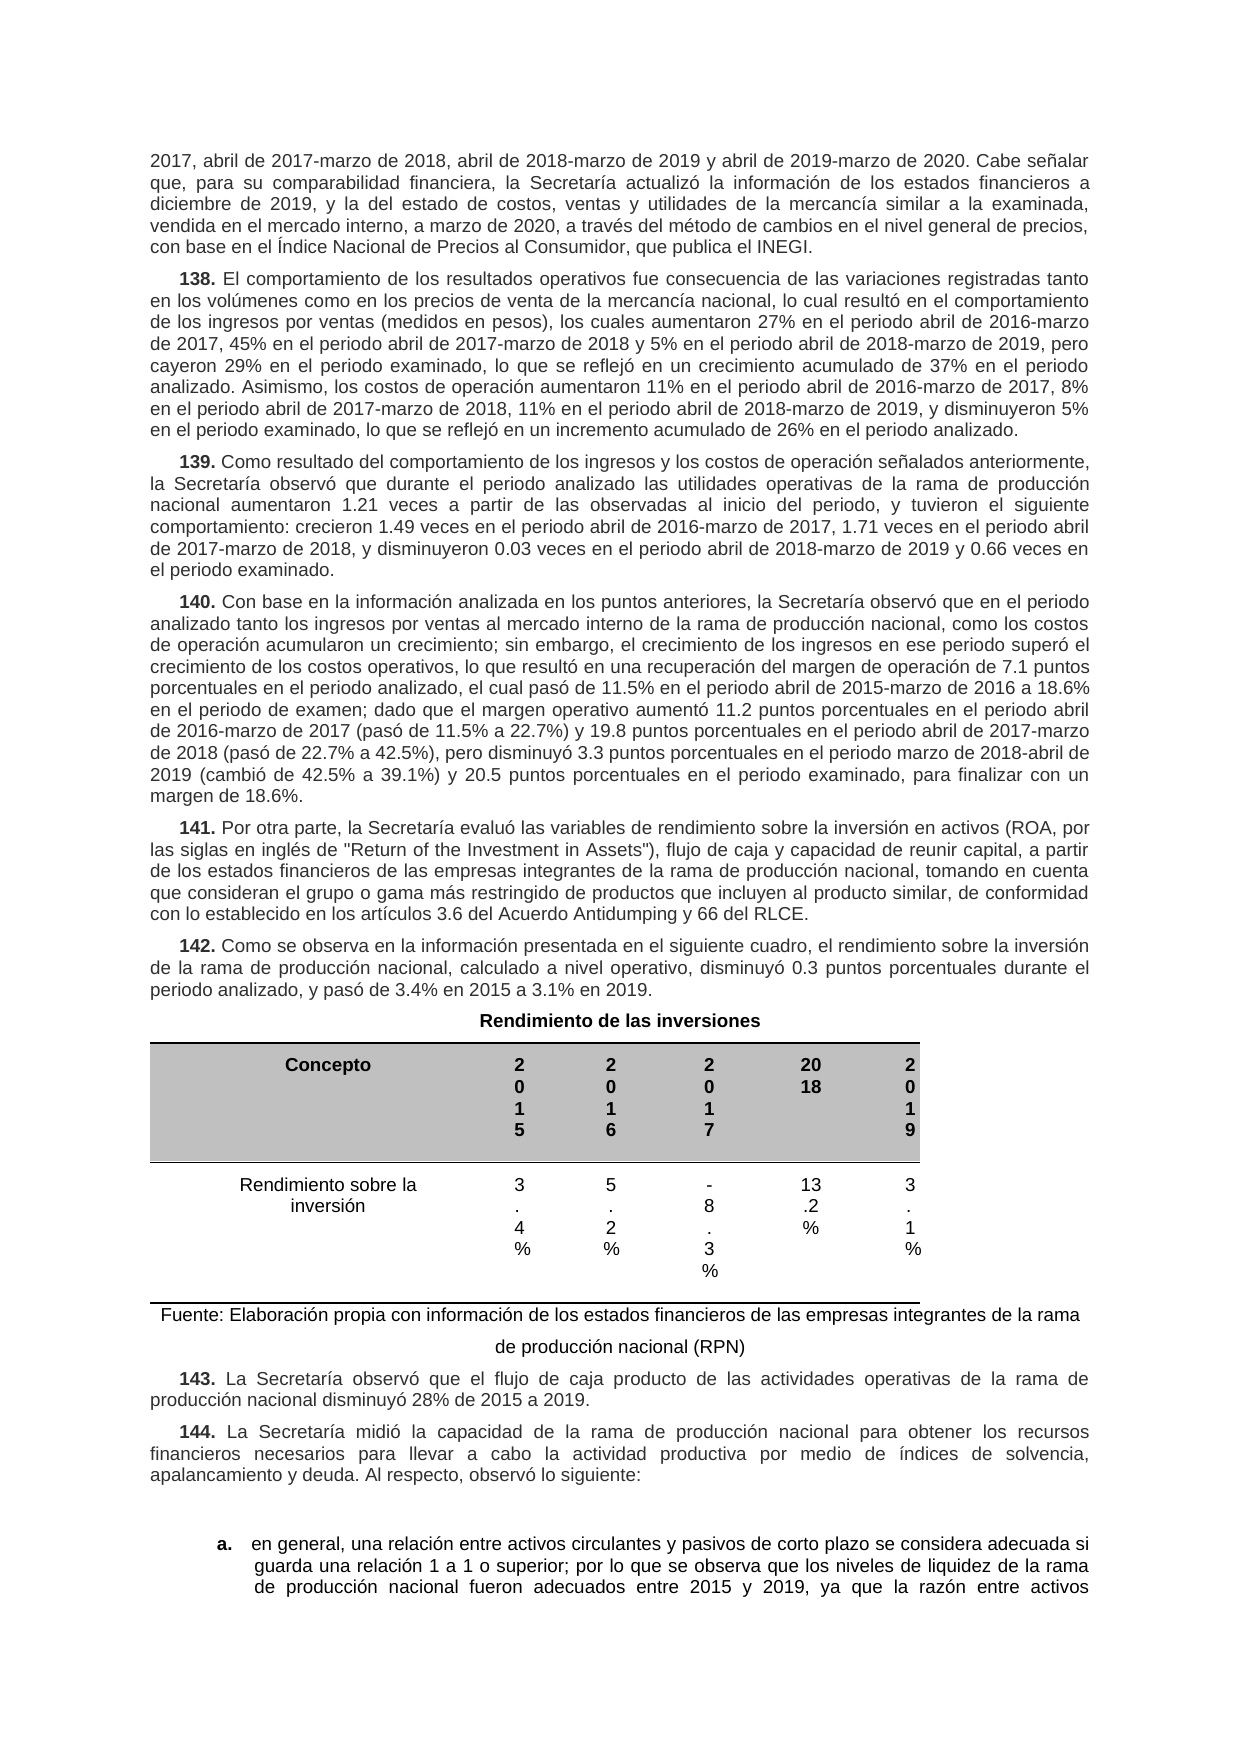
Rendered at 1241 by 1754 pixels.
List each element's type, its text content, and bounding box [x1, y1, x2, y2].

table_cell Rendimiento sobre la inversión [150, 1163, 439, 1302]
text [150, 150, 1090, 258]
table_header Concepto [150, 1044, 439, 1161]
text Rendimiento de las inversiones [150, 1010, 1090, 1032]
table_header 2018 [725, 1044, 830, 1161]
table_header 2016 [528, 1044, 627, 1161]
text 141. Por otra parte, la Secretaría evaluó las variables de rendimiento sobre la inversión en activos (ROA, por las siglas en inglés de "Return of the Investment in Assets"), flujo de caja y capacidad de reunir capital, a partir de los estados financieros de las empresas integrantes de la rama de producción nacional, tomando en cuenta que consideran el grupo o gama más restringido de productos que incluyen al producto similar, de conformidad con lo establecido en los artículos 3.6 del Acuerdo Antidumping y 66 del RLCE. [150, 817, 1090, 925]
table_header 2019 [830, 1044, 920, 1161]
text 143. La Secretaría observó que el flujo de caja producto de las actividades operativas de la rama de producción nacional disminuyó 28% de 2015 a 2019. [150, 1367, 1090, 1411]
text 142. Como se observa en la información presentada en el siguiente cuadro, el rendimiento sobre la inversión de la rama de producción nacional, calculado a nivel operativo, disminuyó 0.3 puntos porcentuales durante el periodo analizado, y pasó de 3.4% en 2015 a 3.1% en 2019. [150, 935, 1090, 1000]
text de producción nacional (RPN) [150, 1336, 1090, 1357]
text 138. El comportamiento de los resultados operativos fue consecuencia de las variaciones registradas tanto en los volúmenes como en los precios de venta de la mercancía nacional, lo cual resultó en el comportamiento de los ingresos por ventas (medidos en pesos), los cuales aumentaron 27% en el periodo abril de 2016-marzo de 2017, 45% en el periodo abril de 2017-marzo de 2018 y 5% en el periodo abril de 2018-marzo de 2019, pero cayeron 29% en el periodo examinado, lo que se reflejó en un crecimiento acumulado de 37% en el periodo analizado. Asimismo, los costos de operación aumentaron 11% en el periodo abril de 2016-marzo de 2017, 8% en el periodo abril de 2017-marzo de 2018, 11% en el periodo abril de 2018-marzo de 2019, y disminuyeron 5% en el periodo examinado, lo que se reflejó en un incremento acumulado de 26% en el periodo analizado. [150, 268, 1090, 441]
table_cell 3.1% [830, 1163, 920, 1302]
table_cell 5.2% [528, 1163, 627, 1302]
table_header 2015 [439, 1044, 528, 1161]
text 144. La Secretaría midió la capacidad de la rama de producción nacional para obtener los recursos financieros necesarios para llevar a cabo la actividad productiva por medio de índices de solvencia, apalancamiento y deuda. Al respecto, observó lo siguiente: [150, 1421, 1090, 1486]
text 139. Como resultado del comportamiento de los ingresos y los costos de operación señalados anteriormente, la Secretaría observó que durante el periodo analizado las utilidades operativas de la rama de producción nacional aumentaron 1.21 veces a partir de las observadas al inicio del periodo, y tuvieron el siguiente comportamiento: crecieron 1.49 veces en el periodo abril de 2016-marzo de 2017, 1.71 veces en el periodo abril de 2017-marzo de 2018, y disminuyeron 0.03 veces en el periodo abril de 2018-marzo de 2019 y 0.66 veces en el periodo examinado. [150, 451, 1090, 581]
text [217, 1533, 1090, 1598]
text 140. Con base en la información analizada en los puntos anteriores, la Secretaría observó que en el periodo analizado tanto los ingresos por ventas al mercado interno de la rama de producción nacional, como los costos de operación acumularon un crecimiento; sin embargo, el crecimiento de los ingresos en ese periodo superó el crecimiento de los costos operativos, lo que resultó en una recuperación del margen de operación de 7.1 puntos porcentuales en el periodo analizado, el cual pasó de 11.5% en el periodo abril de 2015-marzo de 2016 a 18.6% en el periodo de examen; dado que el margen operativo aumentó 11.2 puntos porcentuales en el periodo abril de 2016-marzo de 2017 (pasó de 11.5% a 22.7%) y 19.8 puntos porcentuales en el periodo abril de 2017-marzo de 2018 (pasó de 22.7% a 42.5%), pero disminuyó 3.3 puntos porcentuales en el periodo marzo de 2018-abril de 2019 (cambió de 42.5% a 39.1%) y 20.5 puntos porcentuales en el periodo examinado, para finalizar con un margen de 18.6%. [150, 591, 1090, 807]
table_cell 13.2% [725, 1163, 830, 1302]
table_header 2017 [627, 1044, 725, 1161]
table_cell -8.3% [627, 1163, 725, 1302]
table_cell 3.4% [439, 1163, 528, 1302]
text Fuente: Elaboración propia con información de los estados financieros de las empresas integrantes de la rama [150, 1303, 1090, 1325]
